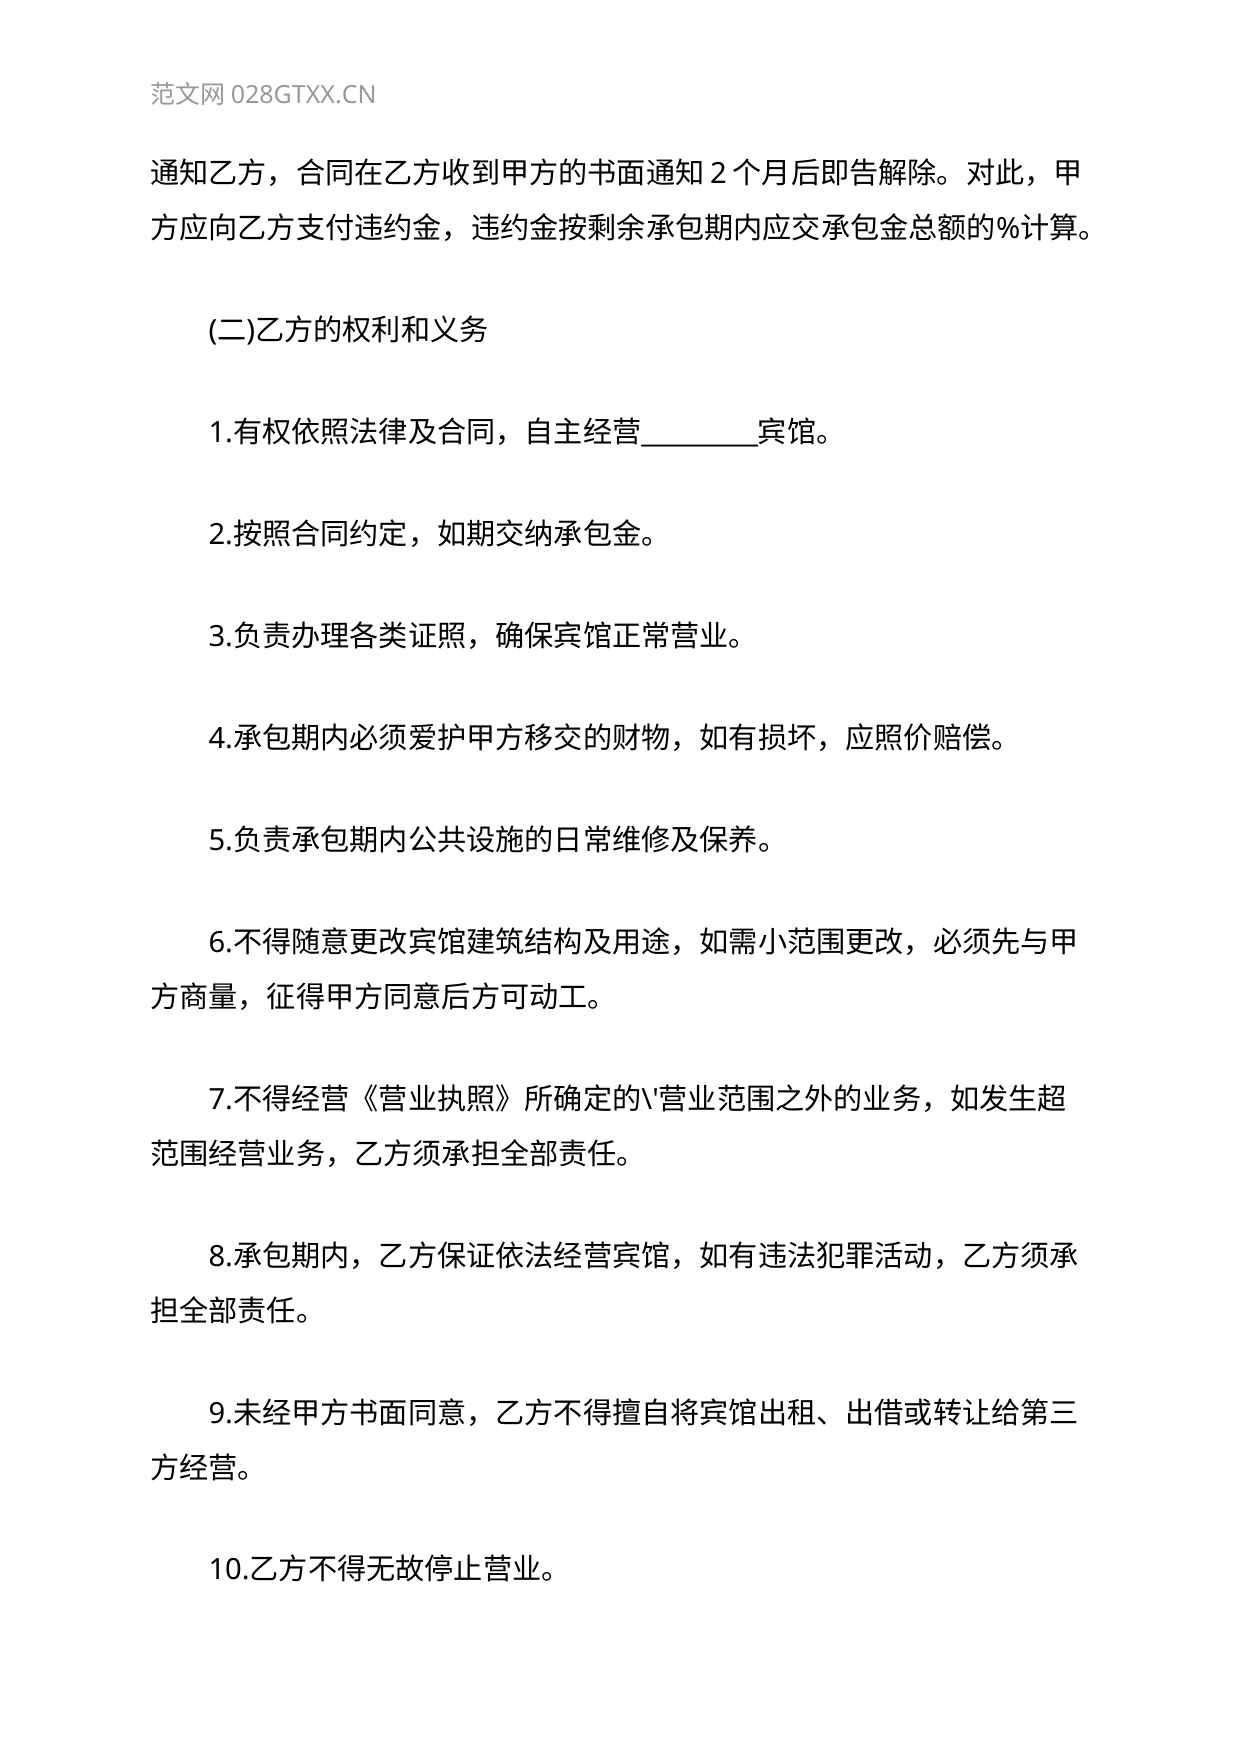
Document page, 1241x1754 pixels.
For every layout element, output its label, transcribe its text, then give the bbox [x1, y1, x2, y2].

text 5.负责承包期内公共设施的日常维修及保养。 [150, 817, 1090, 859]
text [150, 150, 1090, 247]
text 8.承包期内，乙方保证依法经营宾馆，如有违法犯罪活动，乙方须承担全部责任。 [150, 1232, 1090, 1330]
text 2.按照合同约定，如期交纳承包金。 [150, 511, 1090, 553]
text 10.乙方不得无故停止营业。 [150, 1546, 1090, 1588]
text 6.不得随意更改宾馆建筑结构及用途，如需小范围更改，必须先与甲方商量，征得甲方同意后方可动工。 [150, 919, 1090, 1016]
text 7.不得经营《营业执照》所确定的\'营业范围之外的业务，如发生超范围经营业务，乙方须承担全部责任。 [150, 1076, 1090, 1173]
text 4.承包期内必须爱护甲方移交的财物，如有损坏，应照价赔偿。 [150, 715, 1090, 757]
text 9.未经甲方书面同意，乙方不得擅自将宾馆出租、出借或转让给第三方经营。 [150, 1389, 1090, 1486]
text 1.有权依照法律及合同，自主经营_________宾馆。 [150, 409, 1090, 451]
text 3.负责办理各类证照，确保宾馆正常营业。 [150, 613, 1090, 655]
text (二)乙方的权利和义务 [150, 307, 1090, 349]
